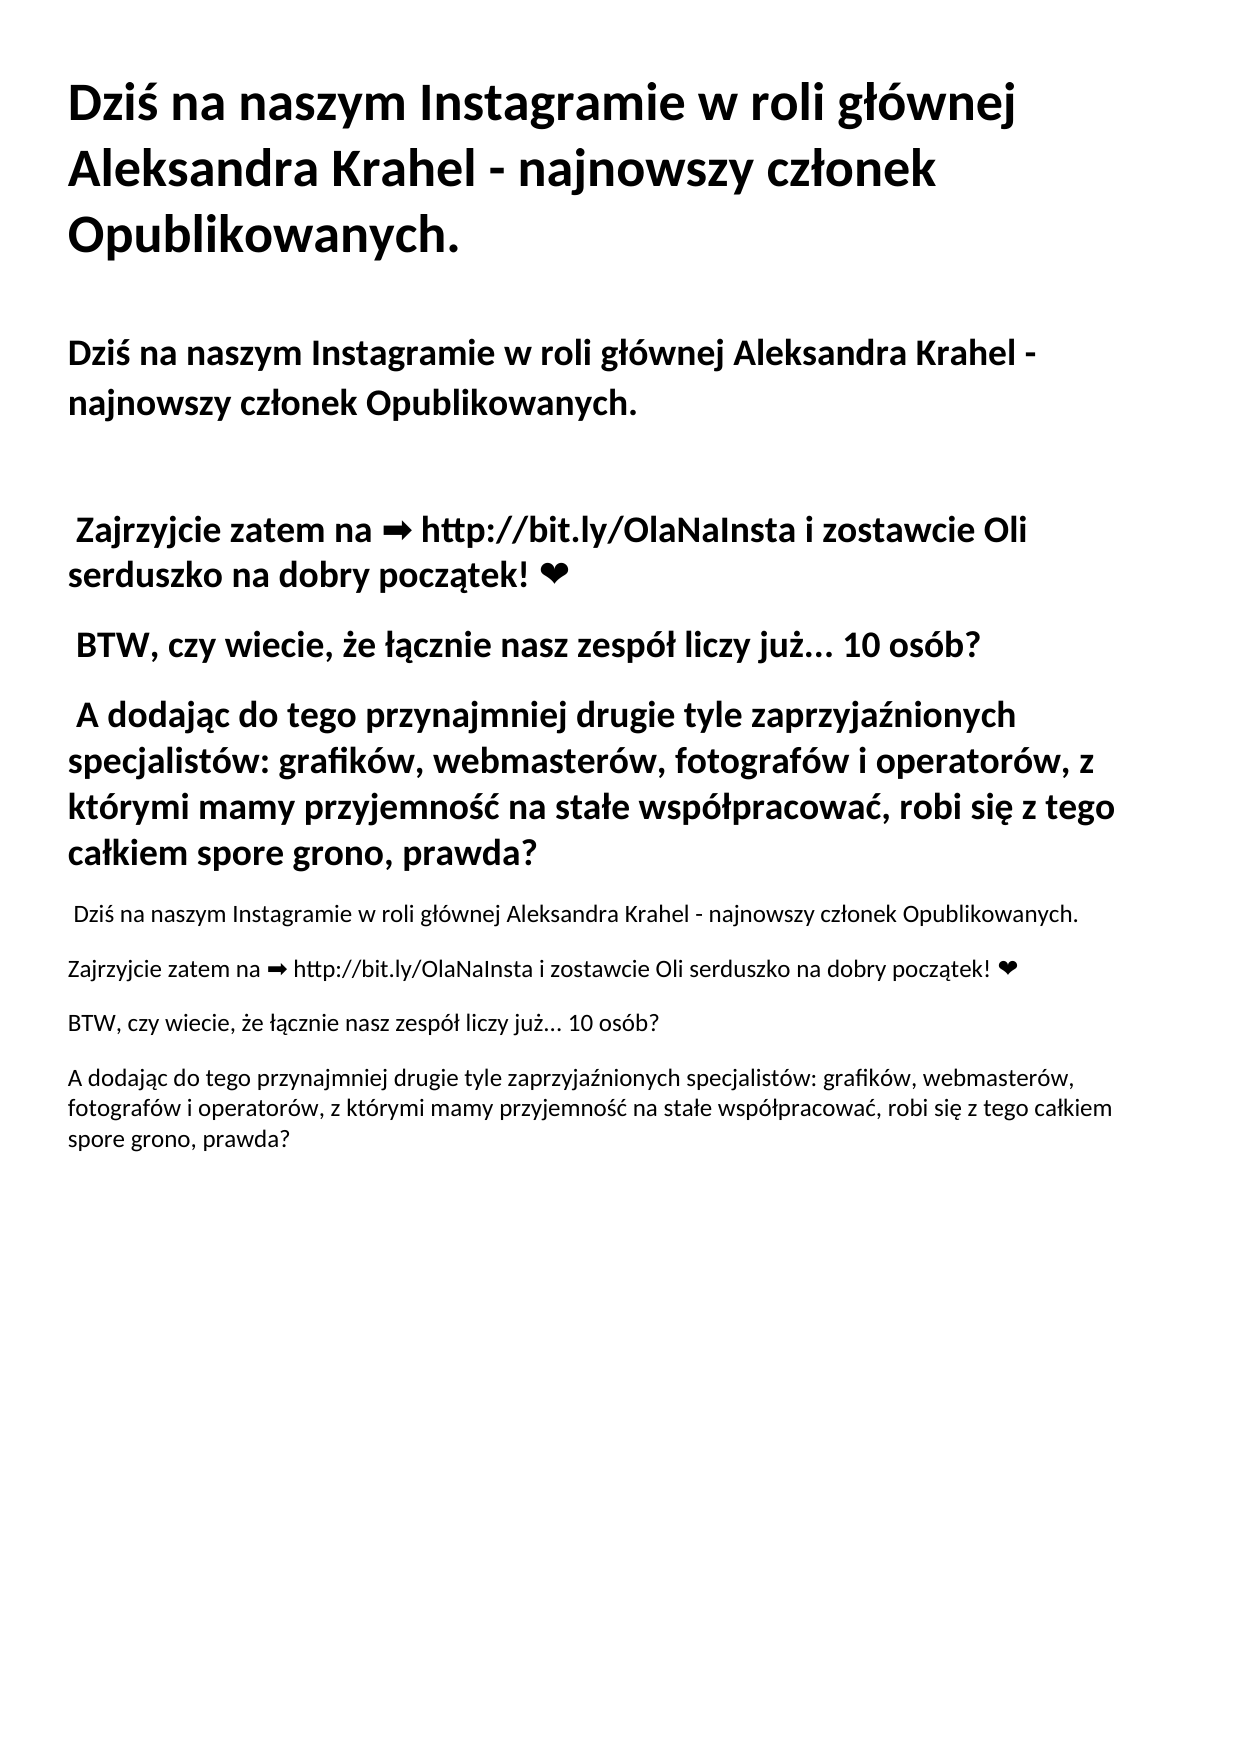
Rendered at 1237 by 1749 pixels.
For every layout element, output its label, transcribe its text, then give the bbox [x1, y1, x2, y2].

text A dodając do tego przynajmniej drugie tyle zaprzyjaźnionych specjalistów: grafików, webmasterów, fotografów i operatorów, z którymi mamy przyjemność na stałe współpracować, robi się z tego całkiem spore grono, prawda? [68, 1062, 1169, 1153]
text Dziś na naszym Instagramie w roli głównej Aleksandra Krahel - najnowszy członek Opublikowanych. [68, 329, 1169, 425]
text Zajrzyjcie zatem na ➡️ http://bit.ly/OlaNaInsta i zostawcie Oli serduszko na dobry początek! ❤️ [68, 953, 1169, 983]
text Dziś na naszym Instagramie w roli głównej Aleksandra Krahel - najnowszy członek Opublikowanych. [68, 898, 1169, 929]
text Dziś na naszym Instagramie w roli głównej Aleksandra Krahel - najnowszy członek Opublikowanych. [68, 68, 1169, 266]
text A dodając do tego przynajmniej drugie tyle zaprzyjaźnionych specjalistów: grafików, webmasterów, fotografów i operatorów, z którymi mamy przyjemność na stałe współpracować, robi się z tego całkiem spore grono, prawda? [68, 691, 1169, 874]
text Zajrzyjcie zatem na ➡️ http://bit.ly/OlaNaInsta i zostawcie Oli serduszko na dobry początek! ❤️ [68, 506, 1169, 597]
text BTW, czy wiecie, że łącznie nasz zespół liczy już... 10 osób? [68, 1007, 1169, 1038]
text BTW, czy wiecie, że łącznie nasz zespół liczy już... 10 osób? [68, 621, 1169, 667]
